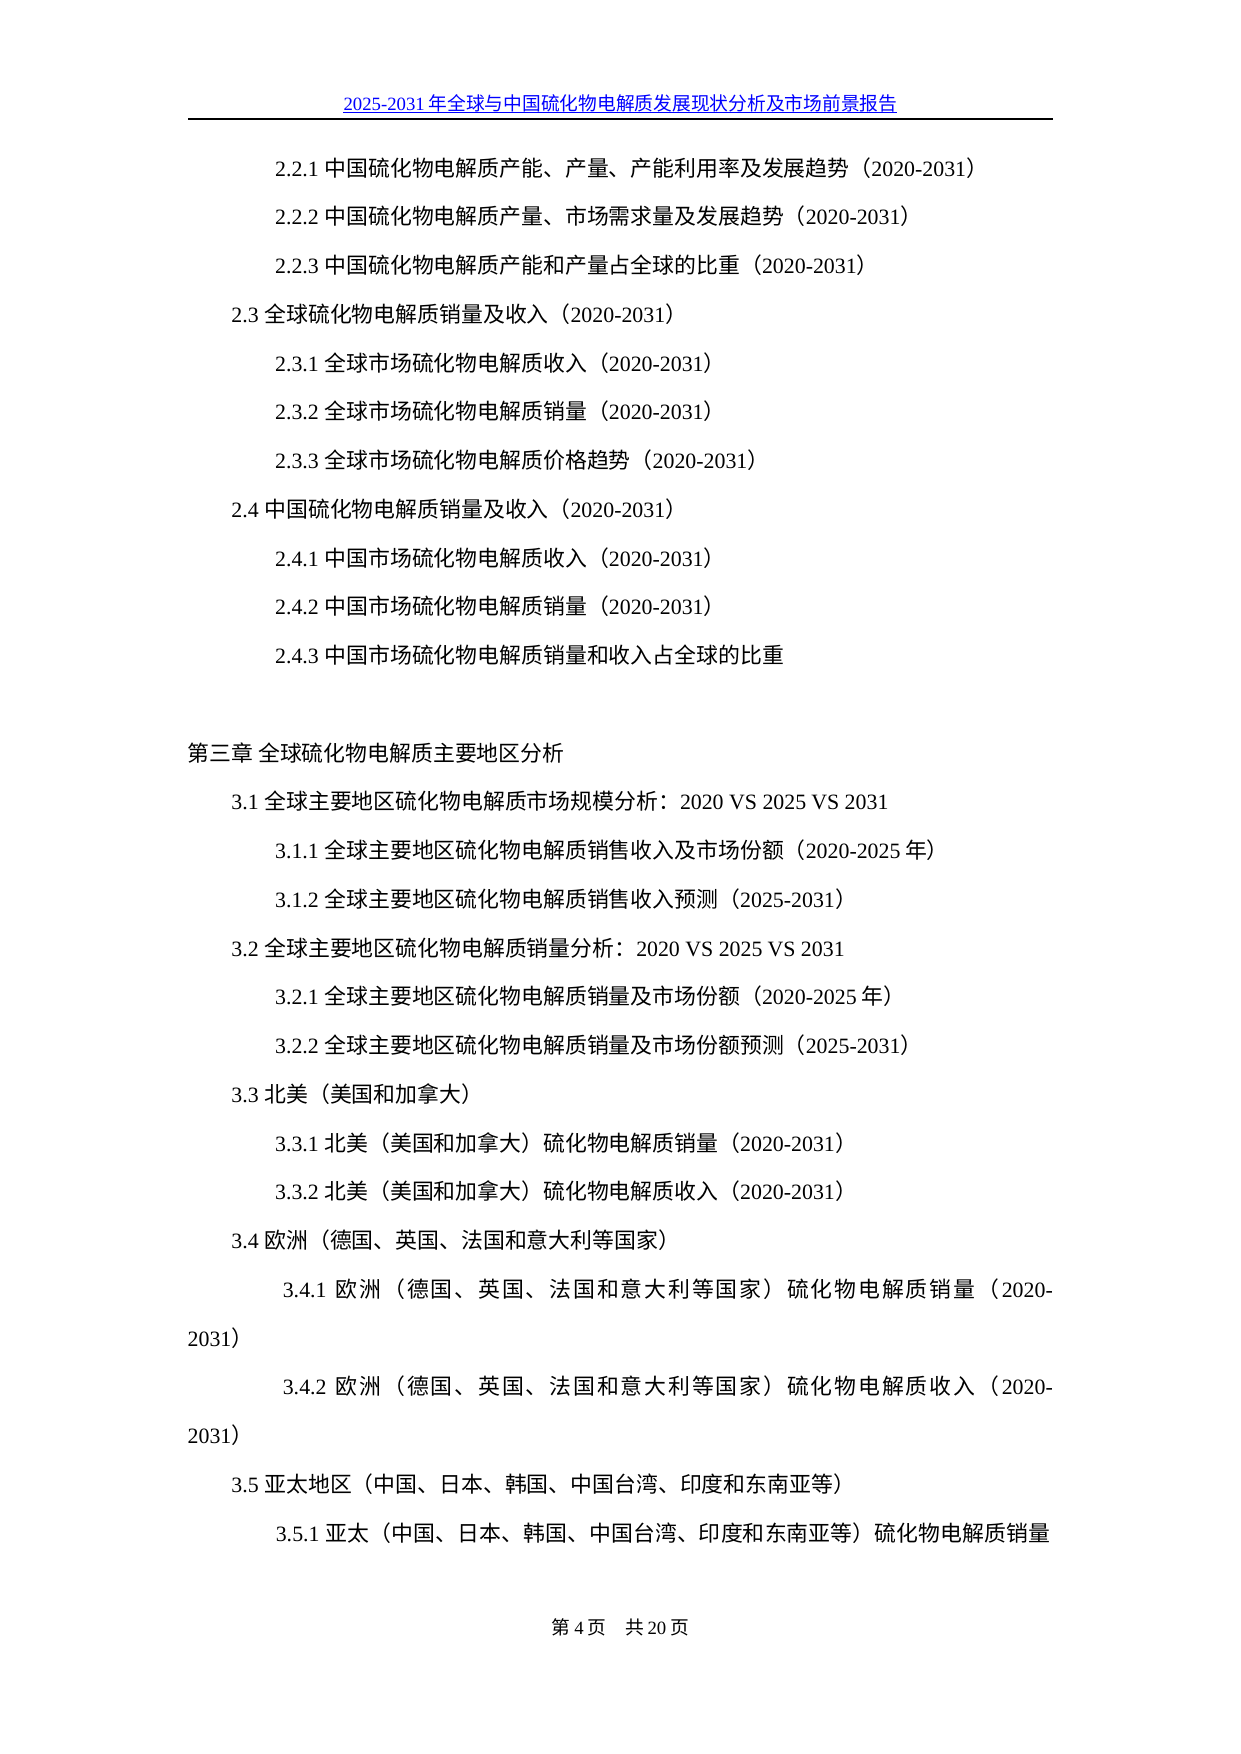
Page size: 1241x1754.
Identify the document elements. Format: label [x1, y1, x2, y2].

text [187, 150, 1053, 1548]
